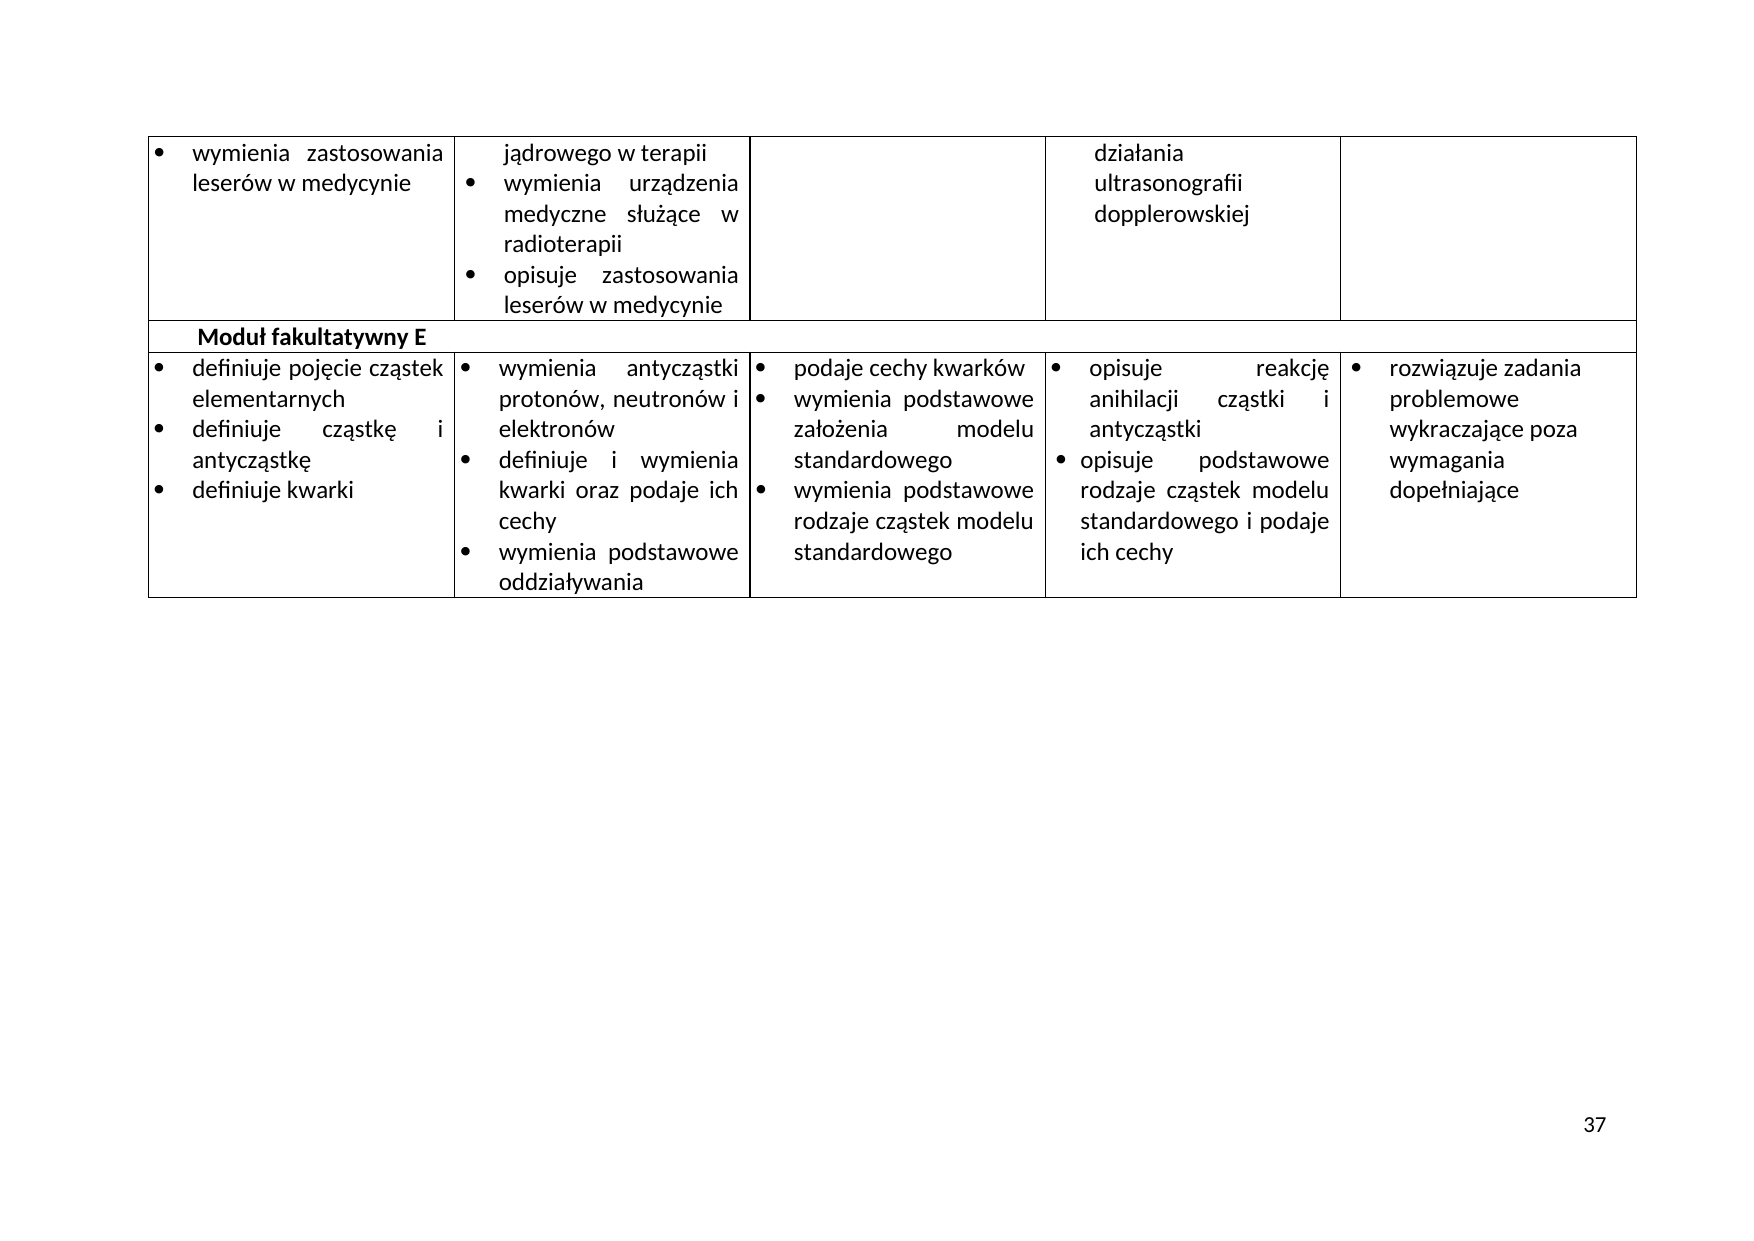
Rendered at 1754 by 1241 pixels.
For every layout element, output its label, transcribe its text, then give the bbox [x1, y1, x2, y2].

table_cell podaje cechy kwarków wymienia podstawowe założenia modelu standardowego wymienia podstawowe rodzaje cząstek modelu standardowego [751, 353, 1045, 597]
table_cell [1341, 137, 1636, 320]
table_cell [149, 137, 454, 320]
table_cell opisuje reakcję anihilacji cząstki i antycząstki opisuje podstawowe rodzaje cząstek modelu standardowego i podaje ich cechy [1046, 353, 1340, 597]
table_cell Moduł fakultatywny E [149, 321, 1636, 352]
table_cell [455, 137, 749, 320]
table_cell definiuje pojęcie cząstek elementarnych definiuje cząstkę i antycząstkę definiuje kwarki [149, 353, 454, 597]
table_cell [751, 137, 1045, 320]
table_cell wymienia antycząstki protonów, neutronów i elektronów definiuje i wymienia kwarki oraz podaje ich cechy wymienia podstawowe oddziaływania [455, 353, 749, 597]
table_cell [1046, 137, 1340, 320]
table_cell rozwiązuje zadania problemowe wykraczające poza wymagania dopełniające [1341, 353, 1636, 597]
